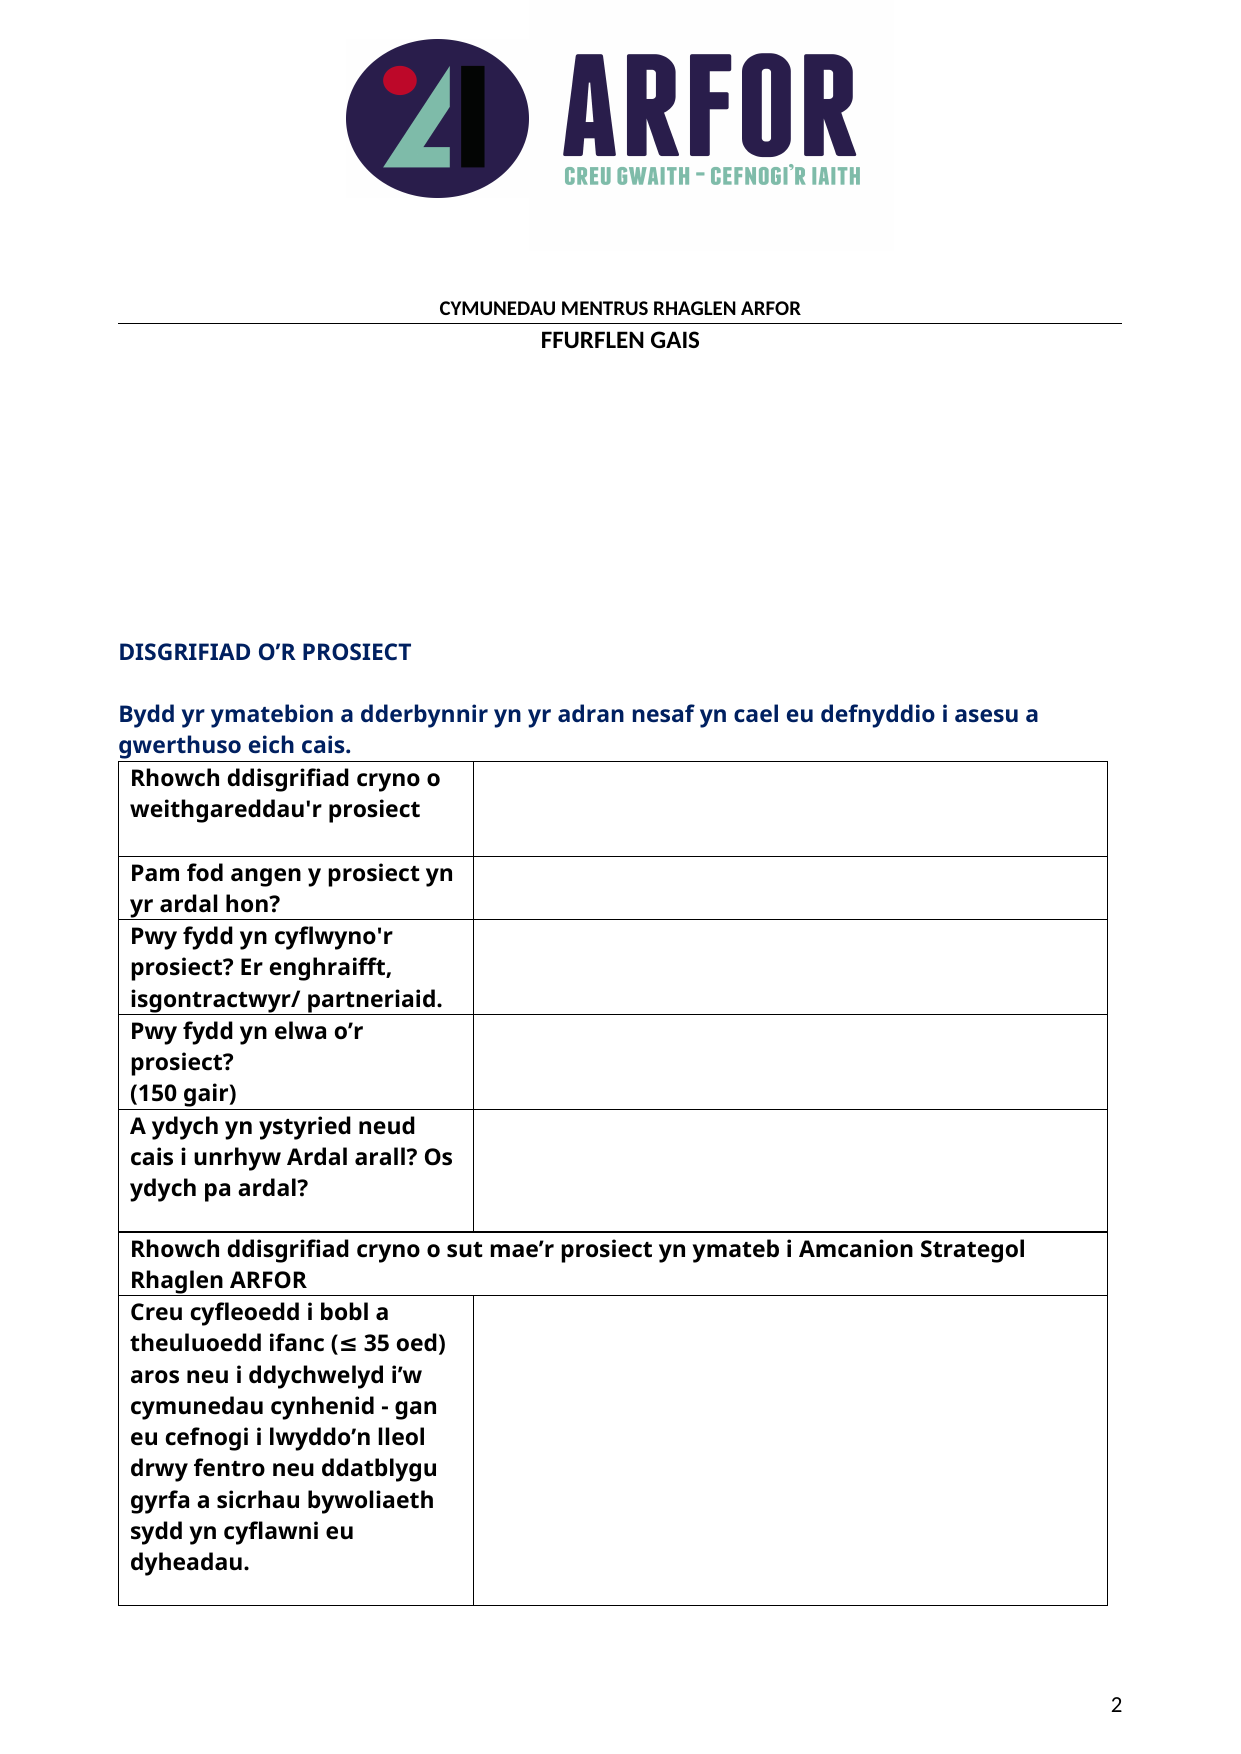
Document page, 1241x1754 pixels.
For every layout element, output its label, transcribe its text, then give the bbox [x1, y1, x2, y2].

table_cell [474, 920, 1107, 1014]
table_cell A ydych yn ystyried neud cais i unrhyw Ardal arall? Os ydych pa ardal? [119, 1110, 473, 1231]
table_cell Rhowch ddisgrifiad cryno o sut mae’r prosiect yn ymateb i Amcanion Strategol Rhaglen ARFOR [119, 1233, 1107, 1295]
table_cell [474, 1015, 1107, 1109]
table_cell Pam fod angen y prosiect yn yr ardal hon? [119, 857, 473, 919]
table_cell Pwy fydd yn cyflwyno'r prosiect? Er enghraifft, isgontractwyr/ partneriaid. [119, 920, 473, 1014]
text Bydd yr ymatebion a dderbynnir yn yr adran nesaf yn cael eu defnyddio i asesu a gwerthuso eich cais. [118, 698, 1122, 761]
table_cell [474, 857, 1107, 919]
table_header Rhowch ddisgrifiad cryno o weithgareddau'r prosiect [119, 762, 473, 856]
table_cell [474, 1110, 1107, 1231]
table_header [474, 762, 1107, 856]
picture [346, 0, 894, 251]
table_cell Pwy fydd yn elwa o’r prosiect? (150 gair) [119, 1015, 473, 1109]
text DISGRIFIAD O’R PROSIECT [118, 636, 1122, 667]
table_cell [474, 1296, 1107, 1605]
